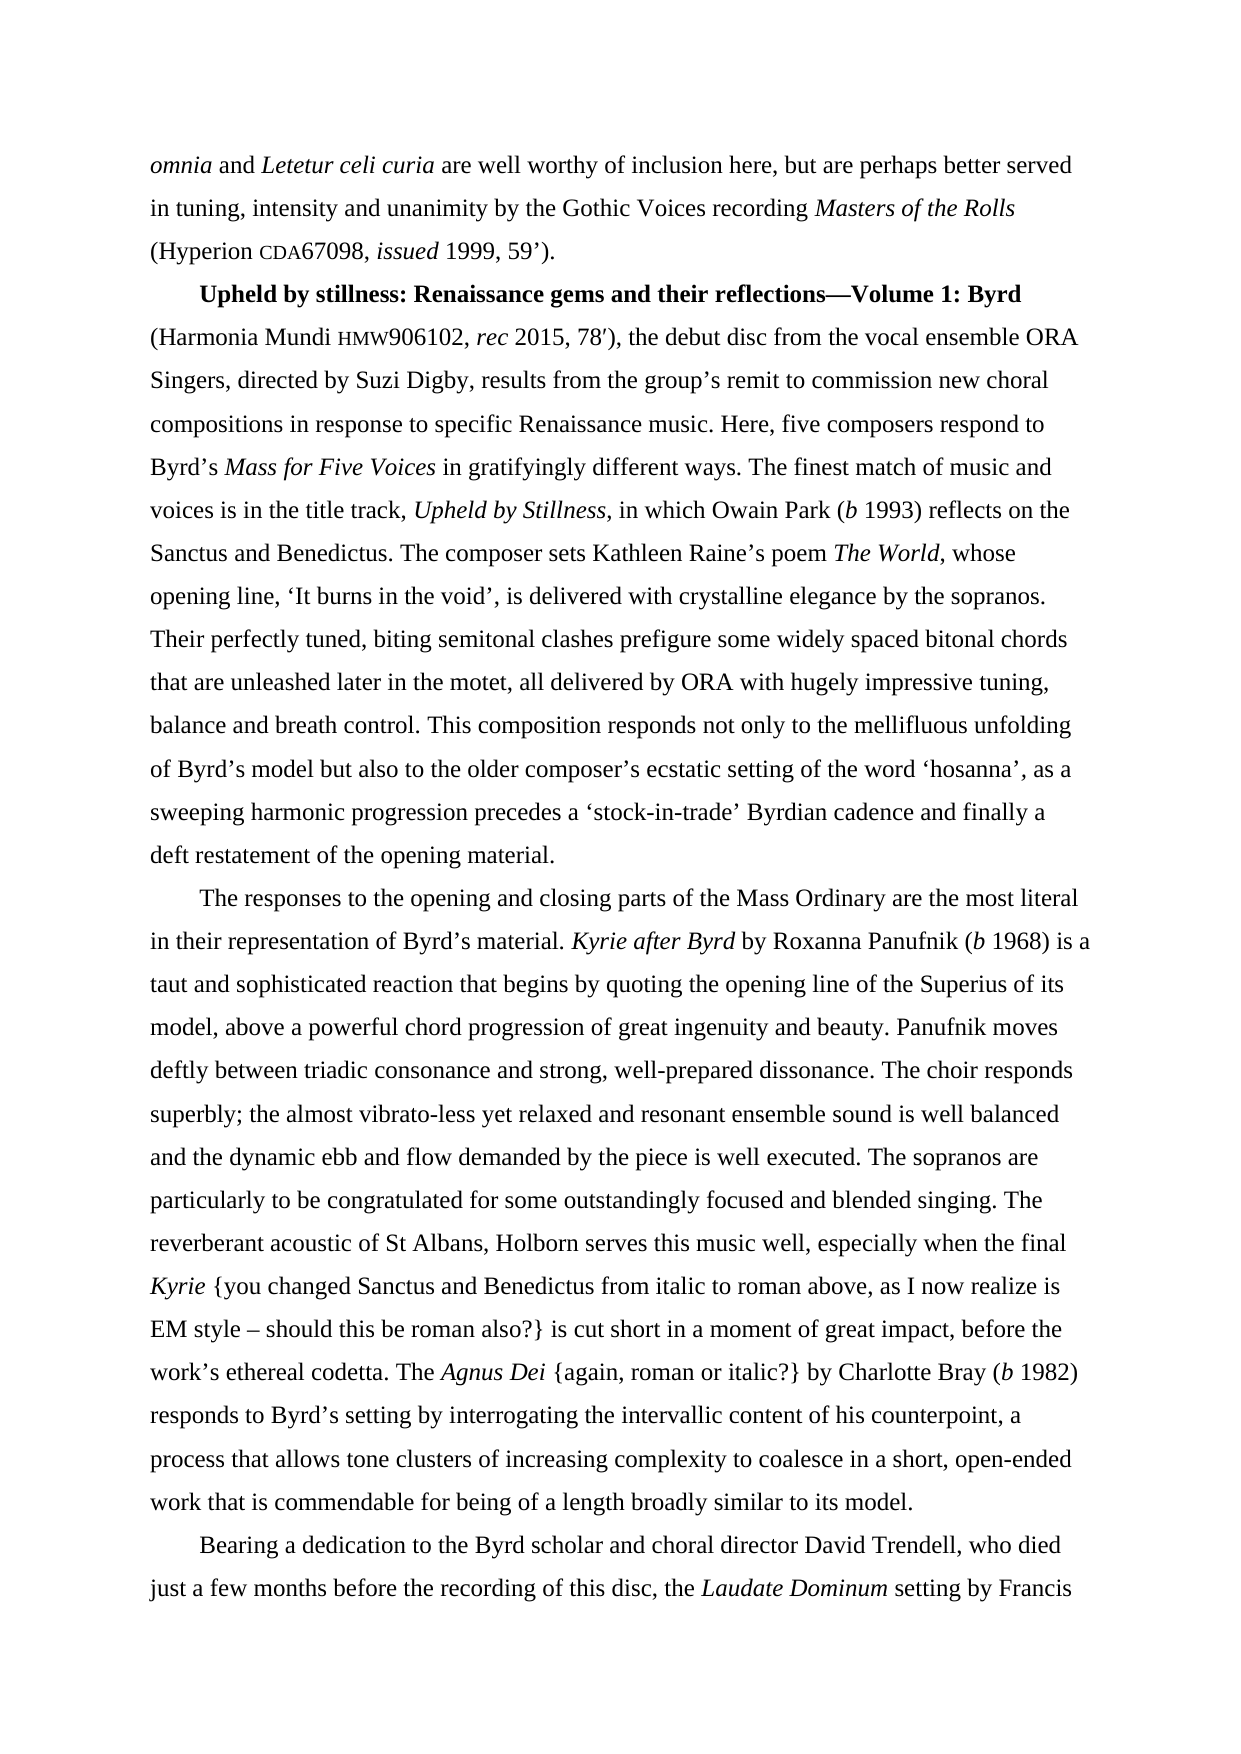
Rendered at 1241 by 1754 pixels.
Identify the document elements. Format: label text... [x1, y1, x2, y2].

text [150, 150, 1090, 265]
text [150, 1530, 1090, 1602]
text The responses to the opening and closing parts of the Mass Ordinary are the most literal in their representation of Byrd’s material. Kyrie after Byrd by Roxanna Panufnik (b 1968) is a taut and sophisticated reaction that begins by quoting the opening line of the Superius of its model, above a powerful chord progression of great ingenuity and beauty. Panufnik moves deftly between triadic consonance and strong, well-prepared dissonance. The choir responds superbly; the almost vibrato-less yet relaxed and resonant ensemble sound is well balanced and the dynamic ebb and flow demanded by the piece is well executed. The sopranos are particularly to be congratulated for some outstandingly focused and blended singing. The reverberant acoustic of St Albans, Holborn serves this music well, especially when the final Kyrie {you changed Sanctus and Benedictus from italic to roman above, as I now realize is EM style – should this be roman also?} is cut short in a moment of great impact, before the work’s ethereal codetta. The Agnus Dei {again, roman or italic?} by Charlotte Bray (b 1982) responds to Byrd’s setting by interrogating the intervallic content of his counterpoint, a process that allows tone clusters of increasing complexity to coalesce in a short, open-ended work that is commendable for being of a length broadly similar to its model. [150, 883, 1090, 1516]
text Upheld by stillness: Renaissance gems and their reflections—Volume 1: Byrd (Harmonia Mundi hmw906102, rec 2015, 78′), the debut disc from the vocal ensemble ORA Singers, directed by Suzi Digby, results from the group’s remit to commission new choral compositions in response to specific Renaissance music. Here, five composers respond to Byrd’s Mass for Five Voices in gratifyingly different ways. The finest match of music and voices is in the title track, Upheld by Stillness, in which Owain Park (b 1993) reflects on the Sanctus and Benedictus. The composer sets Kathleen Raine’s poem The World, whose opening line, ‘It burns in the void’, is delivered with crystalline elegance by the sopranos. Their perfectly tuned, biting semitonal clashes prefigure some widely spaced bitonal chords that are unleashed later in the motet, all delivered by ORA with hugely impressive tuning, balance and breath control. This composition responds not only to the mellifluous unfolding of Byrd’s model but also to the older composer’s ecstatic setting of the word ‘hosanna’, as a sweeping harmonic progression precedes a ‘stock-in-trade’ Byrdian cadence and finally a deft restatement of the opening material. [150, 279, 1090, 869]
